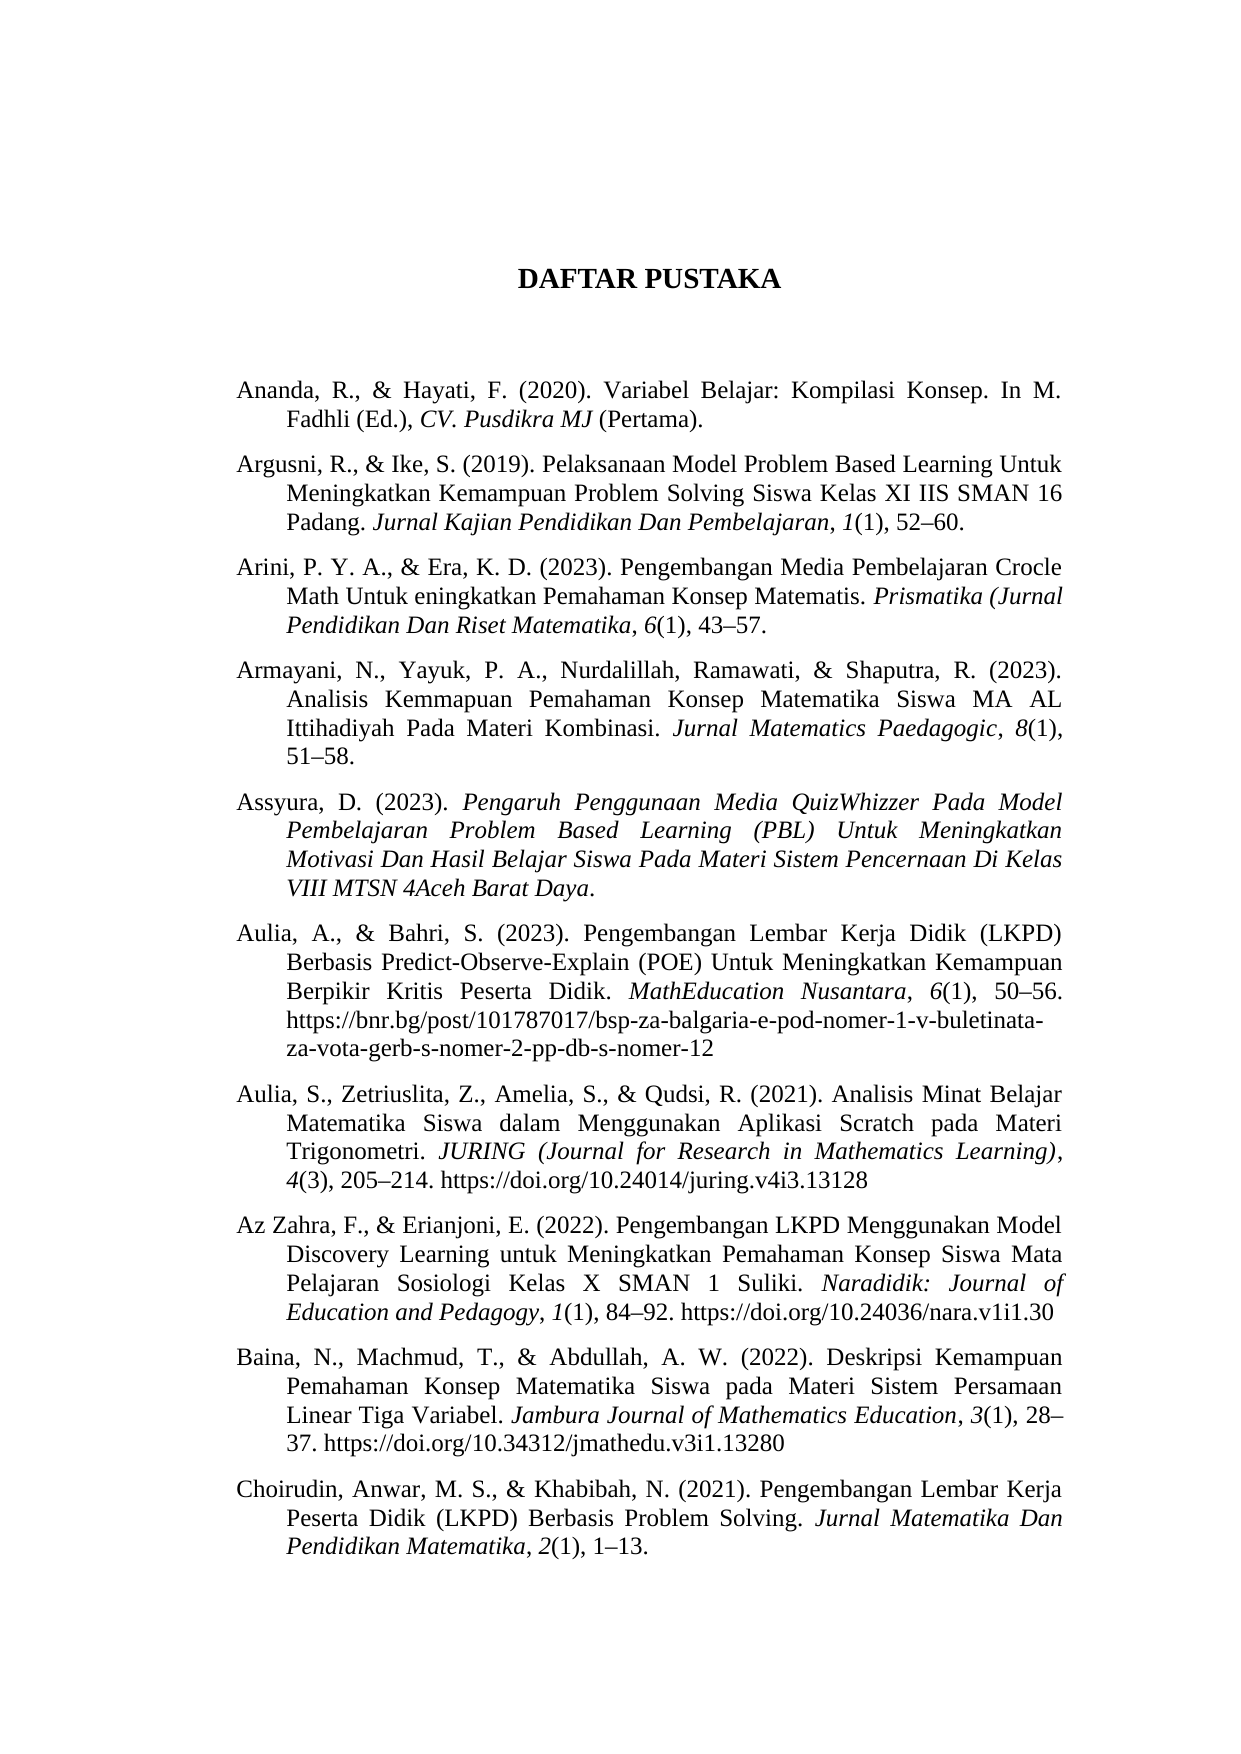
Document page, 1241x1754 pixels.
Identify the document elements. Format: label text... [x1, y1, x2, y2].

text Az Zahra, F., & Erianjoni, E. (2022). Pengembangan LKPD Menggunakan Model Discovery Learning untuk Meningkatkan Pemahaman Konsep Siswa Mata Pelajaran Sosiologi Kelas X SMAN 1 Suliki. Naradidik: Journal of Education and Pedagogy, 1(1), 84–92. https://doi.org/10.24036/nara.v1i1.30 [236, 1211, 1063, 1326]
text Assyura, D. (2023). Pengaruh Penggunaan Media QuizWhizzer Pada Model Pembelajaran Problem Based Learning (PBL) Untuk Meningkatkan Motivasi Dan Hasil Belajar Siswa Pada Materi Sistem Pencernaan Di Kelas VIII MTSN 4Aceh Barat Daya. [236, 787, 1063, 902]
text Ananda, R., & Hayati, F. (2020). Variabel Belajar: Kompilasi Konsep. In M. Fadhli (Ed.), CV. Pusdikra MJ (Pertama). [236, 375, 1063, 433]
text Argusni, R., & Ike, S. (2019). Pelaksanaan Model Problem Based Learning Untuk Meningkatkan Kemampuan Problem Solving Siswa Kelas XI IIS SMAN 16 Padang. Jurnal Kajian Pendidikan Dan Pembelajaran, 1(1), 52–60. [236, 449, 1063, 536]
text Aulia, A., & Bahri, S. (2023). Pengembangan Lembar Kerja Didik (LKPD) Berbasis Predict-Observe-Explain (POE) Untuk Meningkatkan Kemampuan Berpikir Kritis Peserta Didik. MathEducation Nusantara, 6(1), 50–56. https://bnr.bg/post/101787017/bsp-za-balgaria-e-pod-nomer-1-v-buletinata-za-vota-gerb-s-nomer-2-pp-db-s-nomer-12 [236, 918, 1063, 1062]
text Armayani, N., Yayuk, P. A., Nurdalillah, Ramawati, & Shaputra, R. (2023). Analisis Kemmapuan Pemahaman Konsep Matematika Siswa MA AL Ittihadiyah Pada Materi Kombinasi. Jurnal Matematics Paedagogic, 8(1), 51–58. [236, 655, 1063, 770]
text Aulia, S., Zetriuslita, Z., Amelia, S., & Qudsi, R. (2021). Analisis Minat Belajar Matematika Siswa dalam Menggunakan Aplikasi Scratch pada Materi Trigonometri. JURING (Journal for Research in Mathematics Learning), 4(3), 205–214. https://doi.org/10.24014/juring.v4i3.13128 [236, 1079, 1063, 1194]
text Choirudin, Anwar, M. S., & Khabibah, N. (2021). Pengembangan Lembar Kerja Peserta Didik (LKPD) Berbasis Problem Solving. Jurnal Matematika Dan Pendidikan Matematika, 2(1), 1–13. [236, 1474, 1063, 1560]
text Arini, P. Y. A., & Era, K. D. (2023). Pengembangan Media Pembelajaran Crocle Math Untuk eningkatkan Pemahaman Konsep Matematis. Prismatika (Jurnal Pendidikan Dan Riset Matematika, 6(1), 43–57. [236, 552, 1063, 638]
subtitle DAFTAR PUSTAKA [236, 261, 1063, 295]
text Baina, N., Machmud, T., & Abdullah, A. W. (2022). Deskripsi Kemampuan Pemahaman Konsep Matematika Siswa pada Materi Sistem Persamaan Linear Tiga Variabel. Jambura Journal of Mathematics Education, 3(1), 28–37. https://doi.org/10.34312/jmathedu.v3i1.13280 [236, 1342, 1063, 1457]
